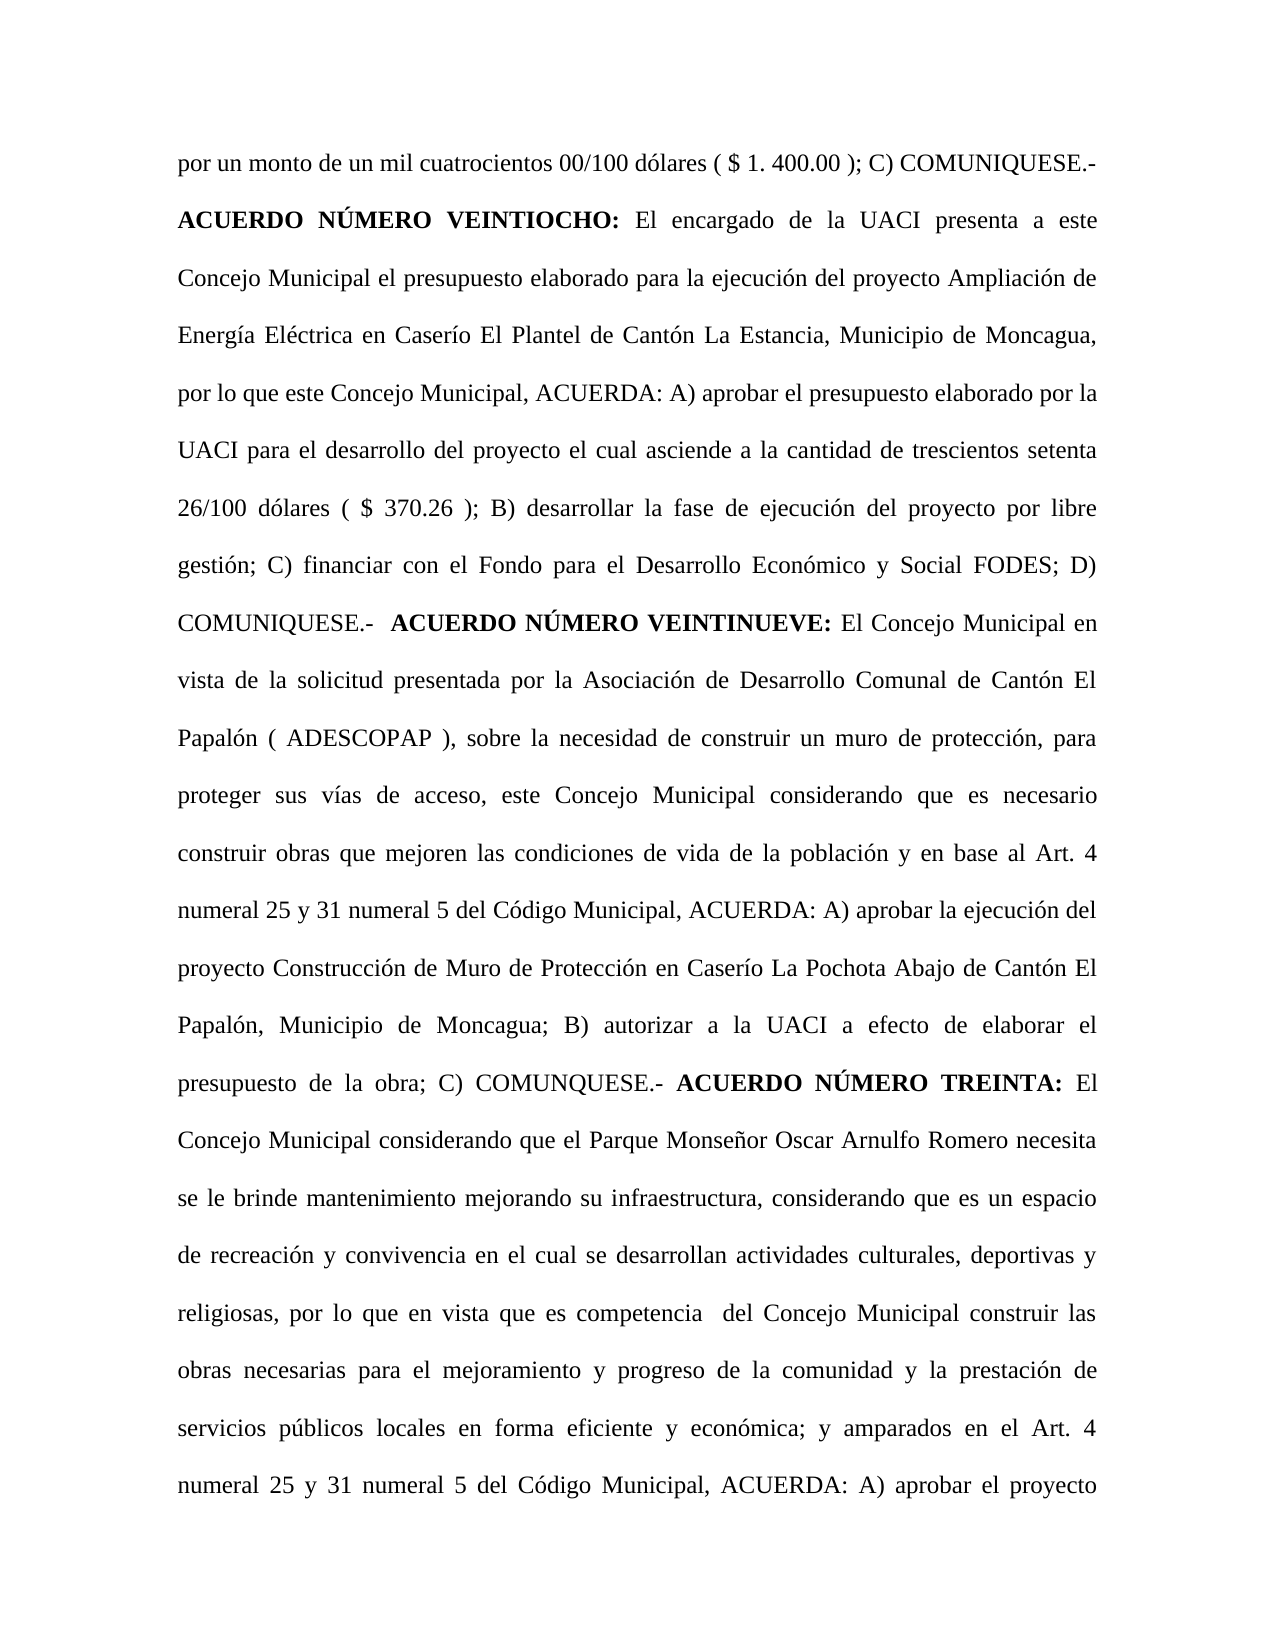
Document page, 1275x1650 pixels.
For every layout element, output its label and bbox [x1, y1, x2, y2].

text [177, 148, 1098, 1499]
